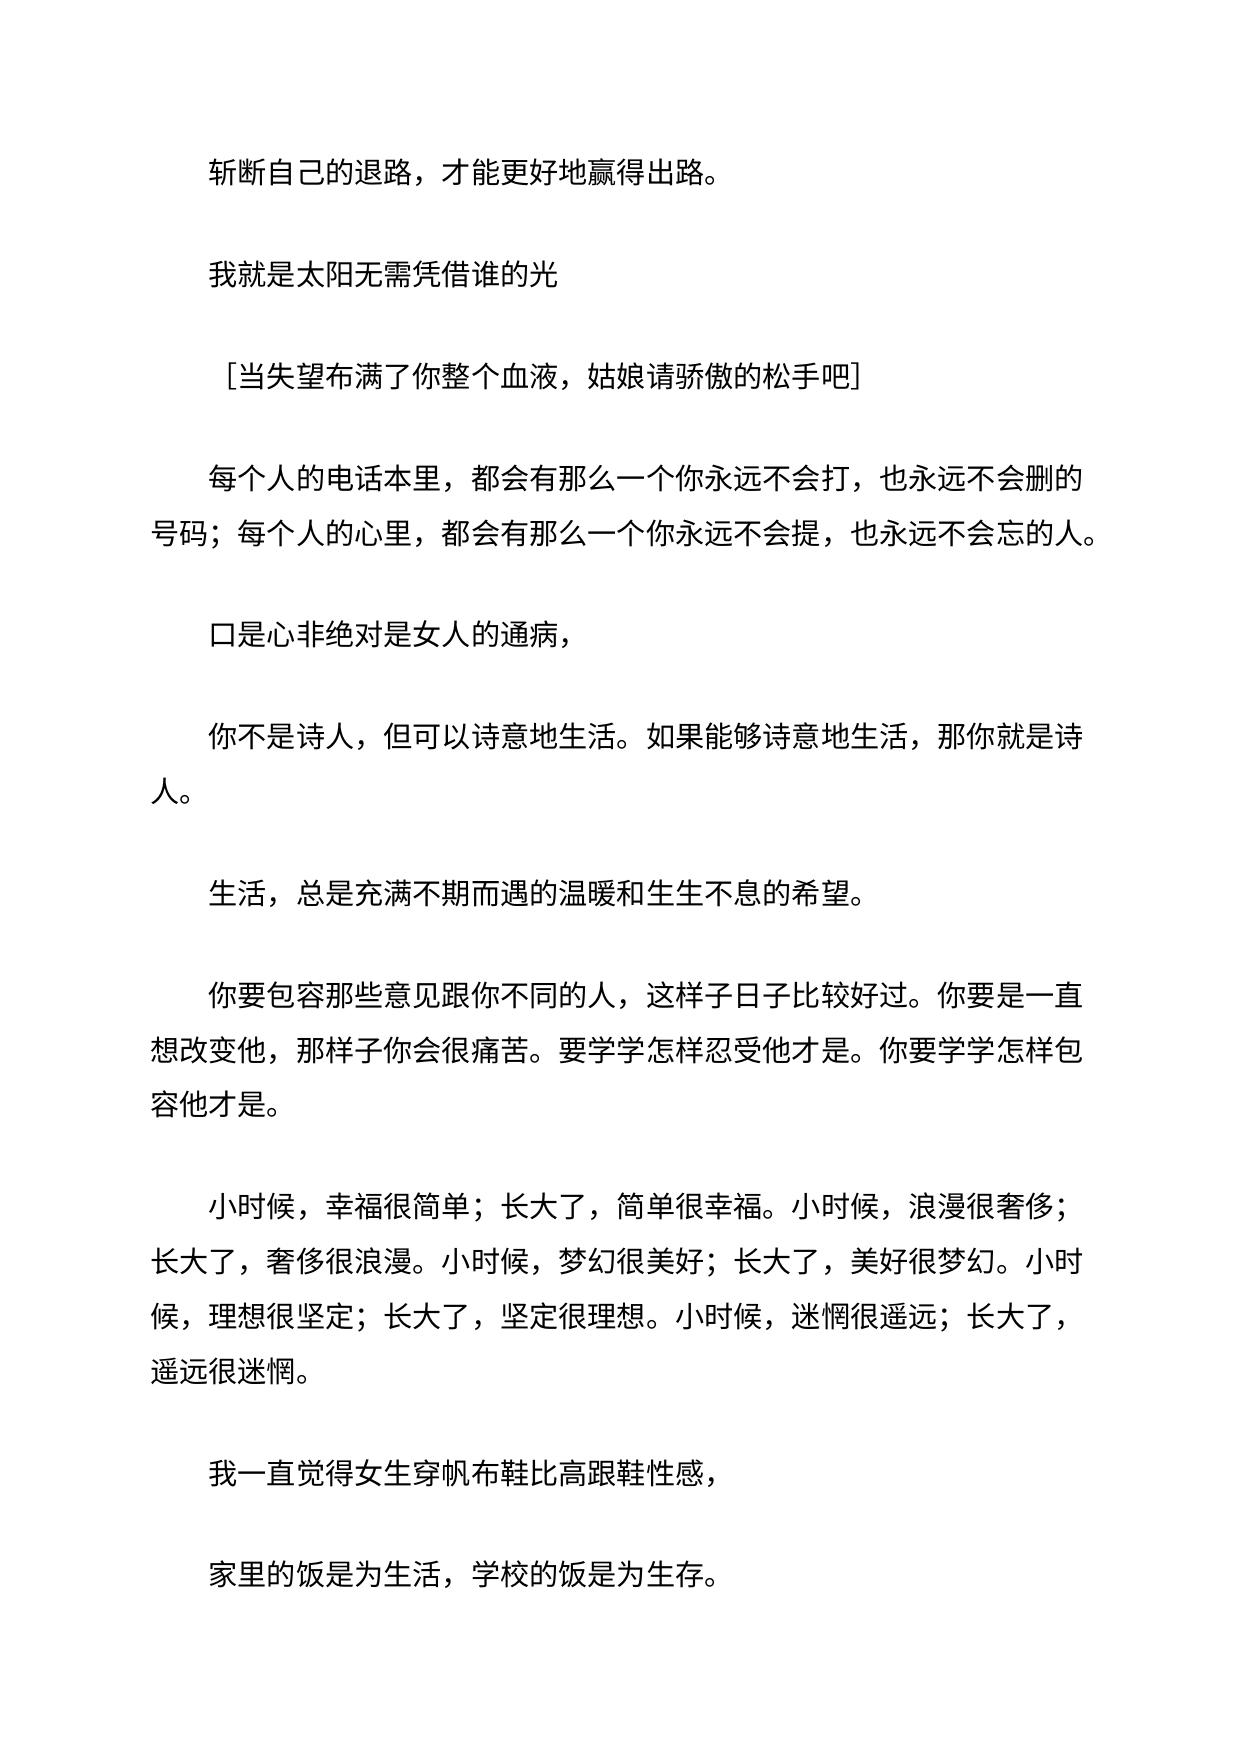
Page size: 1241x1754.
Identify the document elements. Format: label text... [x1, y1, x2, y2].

text 小时候，幸福很简单；长大了，简单很幸福。小时候，浪漫很奢侈；长大了，奢侈很浪漫。小时候，梦幻很美好；长大了，美好很梦幻。小时候，理想很坚定；长大了，坚定很理想。小时候，迷惘很遥远；长大了，遥远很迷惘。 [150, 1184, 1090, 1391]
text 每个人的电话本里，都会有那么一个你永远不会打，也永远不会删的号码；每个人的心里，都会有那么一个你永远不会提，也永远不会忘的人。 [150, 455, 1090, 552]
text 家里的饭是为生活，学校的饭是为生存。 [150, 1552, 1090, 1594]
text 我一直觉得女生穿帆布鞋比高跟鞋性感， [150, 1450, 1090, 1492]
text ［当失望布满了你整个血液，姑娘请骄傲的松手吧］ [150, 353, 1090, 396]
text 斩断自己的退路，才能更好地赢得出路。 [150, 150, 1090, 192]
text 你要包容那些意见跟你不同的人，这样子日子比较好过。你要是一直想改变他，那样子你会很痛苦。要学学怎样忍受他才是。你要学学怎样包容他才是。 [150, 972, 1090, 1124]
text 我就是太阳无需凭借谁的光 [150, 252, 1090, 294]
text 你不是诗人，但可以诗意地生活。如果能够诗意地生活，那你就是诗人。 [150, 714, 1090, 811]
text 口是心非绝对是女人的通病， [150, 612, 1090, 654]
text 生活，总是充满不期而遇的温暖和生生不息的希望。 [150, 870, 1090, 913]
